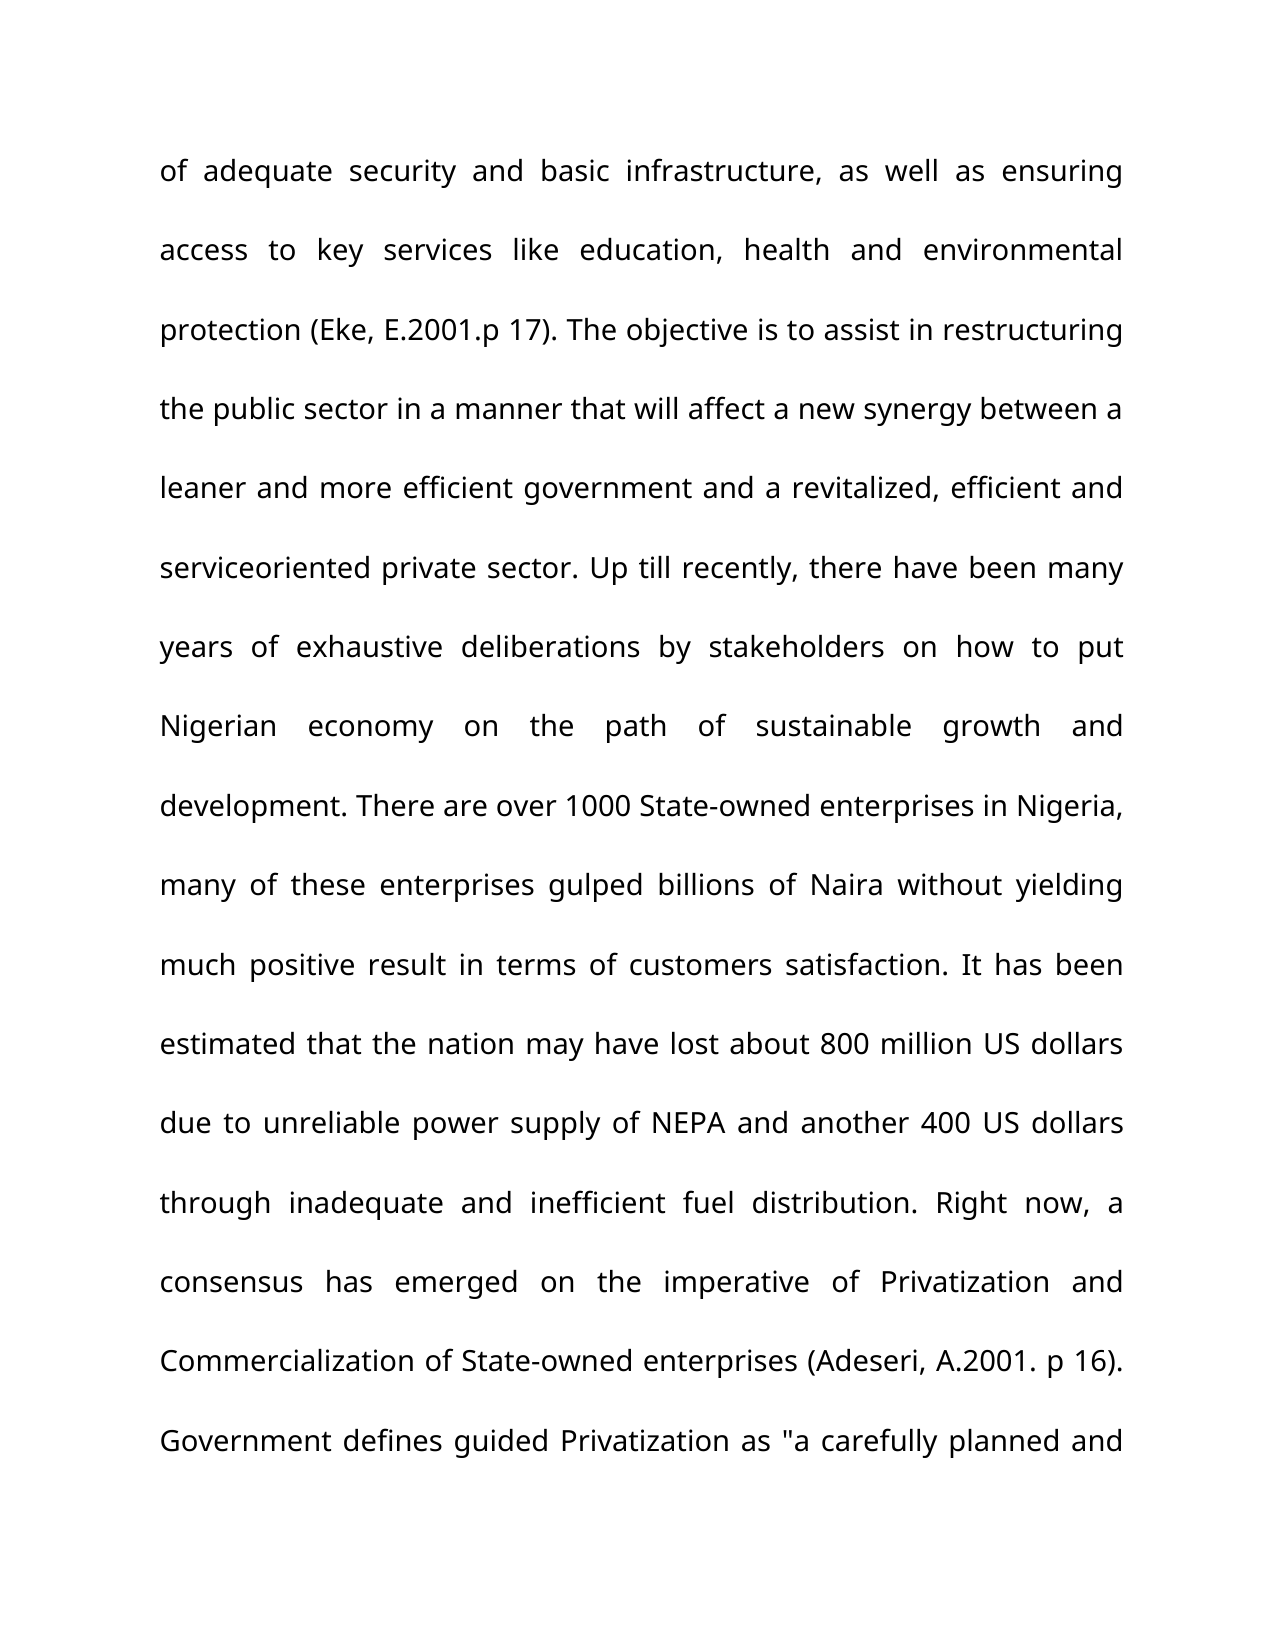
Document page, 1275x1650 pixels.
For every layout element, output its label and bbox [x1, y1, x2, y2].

text [159, 150, 1125, 1460]
